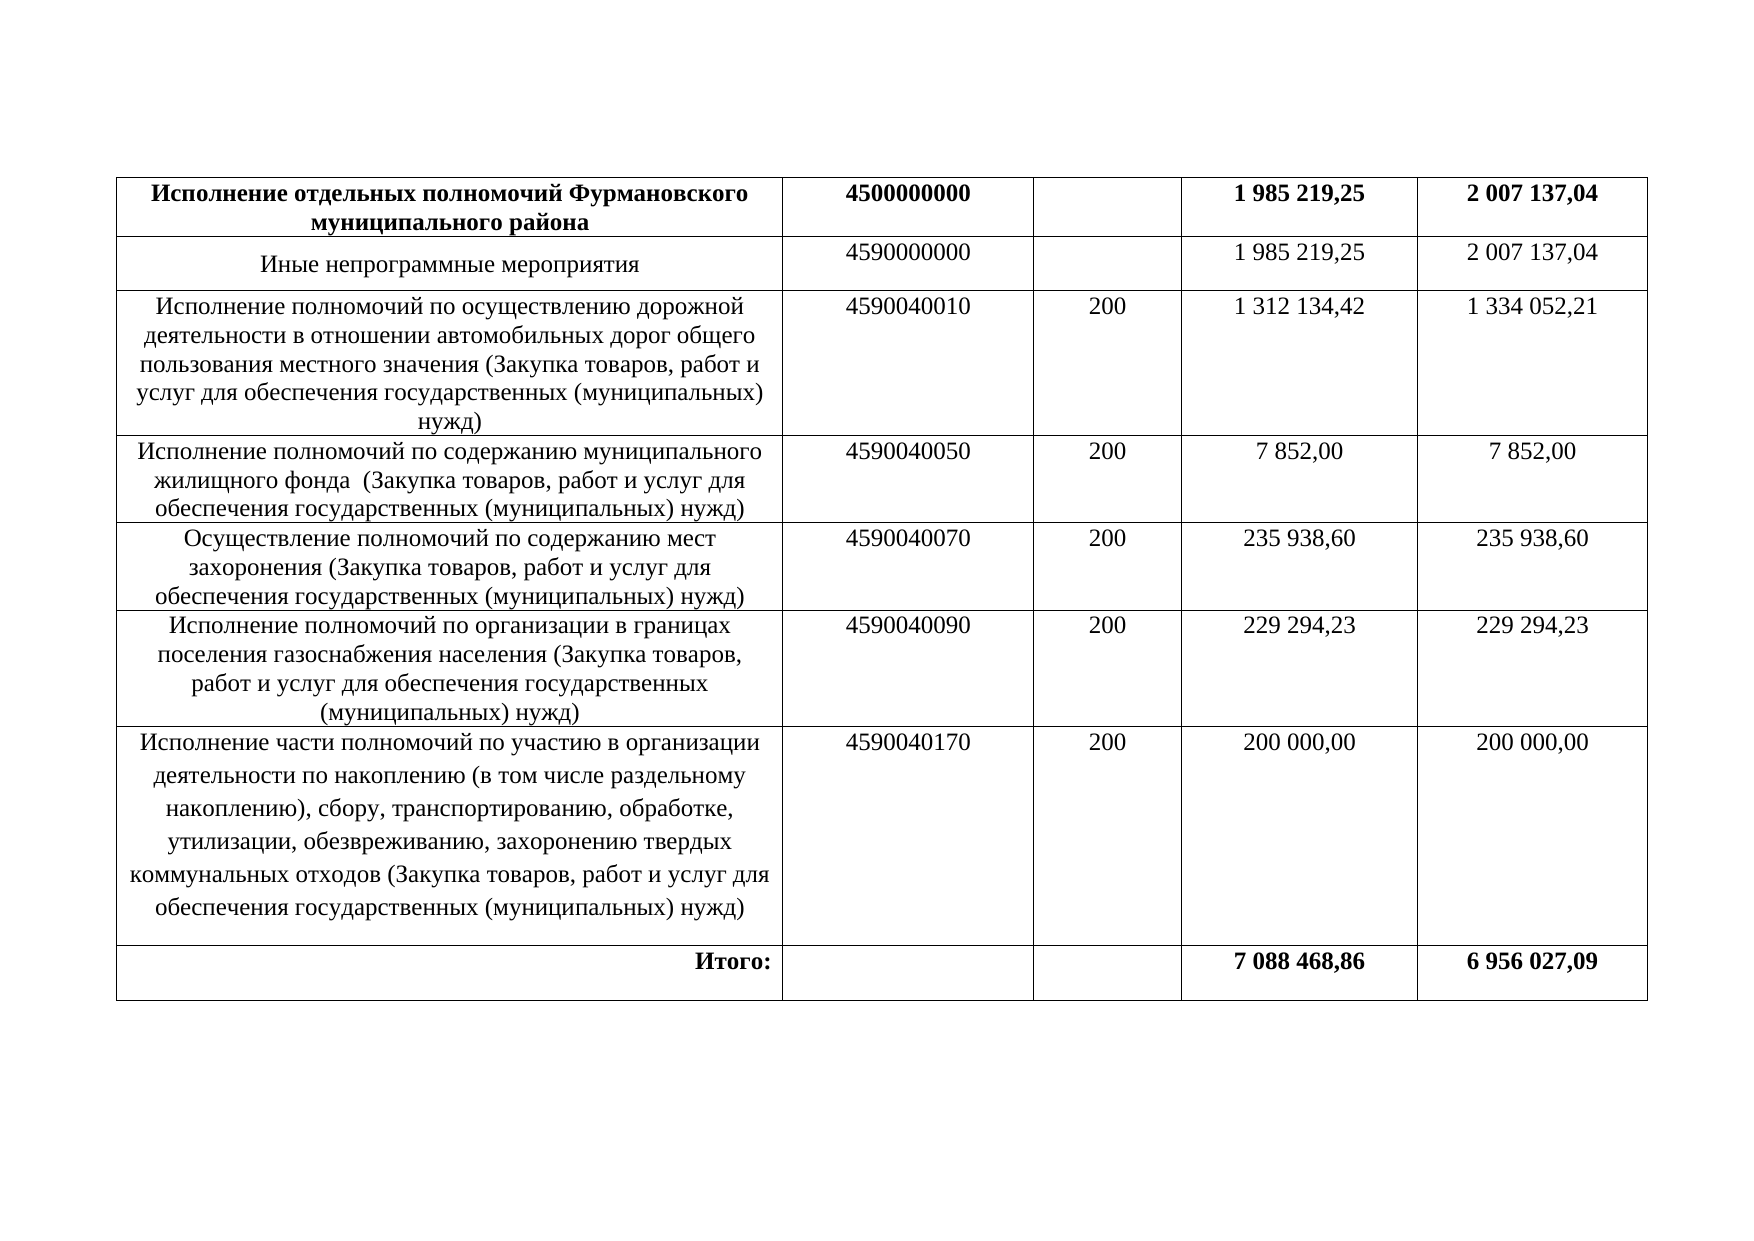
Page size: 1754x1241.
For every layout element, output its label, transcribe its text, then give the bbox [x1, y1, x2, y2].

table_cell 200 000,00 [1418, 727, 1647, 945]
table_cell 2 007 137,04 [1418, 178, 1647, 236]
table_cell 229 294,23 [1182, 611, 1417, 726]
table_cell 4590040170 [783, 727, 1033, 945]
table_cell 235 938,60 [1418, 523, 1647, 609]
table_cell 200 [1034, 611, 1181, 726]
table_cell Исполнение полномочий по организации в границах поселения газоснабжения населения (Закупка товаров, работ и услуг для обеспечения государственных (муниципальных) нужд) [117, 611, 782, 726]
table_cell 7 852,00 [1418, 436, 1647, 522]
table_cell 1 985 219,25 [1182, 237, 1417, 290]
table_cell 200 [1034, 436, 1181, 522]
table_cell 1 985 219,25 [1182, 178, 1417, 236]
table_cell Исполнение полномочий по осуществлению дорожной деятельности в отношении автомобильных дорог общего пользования местного значения (Закупка товаров, работ и услуг для обеспечения государственных (муниципальных) нужд) [117, 291, 782, 435]
table_cell 229 294,23 [1418, 611, 1647, 726]
table_cell 200 [1034, 291, 1181, 435]
table_cell 7 088 468,86 [1182, 946, 1417, 1000]
table_cell 1 312 134,42 [1182, 291, 1417, 435]
table_cell 6 956 027,09 [1418, 946, 1647, 1000]
table_cell 235 938,60 [1182, 523, 1417, 609]
table_cell 2 007 137,04 [1418, 237, 1647, 290]
table_cell 4500000000 [783, 178, 1033, 236]
table_cell 7 852,00 [1182, 436, 1417, 522]
table_cell 1 334 052,21 [1418, 291, 1647, 435]
table_cell Исполнение полномочий по содержанию муниципального жилищного фонда (Закупка товаров, работ и услуг для обеспечения государственных (муниципальных) нужд) [117, 436, 782, 522]
table_cell Исполнение отдельных полномочий Фурмановского муниципального района [117, 178, 782, 236]
table_cell Исполнение части полномочий по участию в организации деятельности по накоплению (в том числе раздельному накоплению), сбору, транспортированию, обработке, утилизации, обезвреживанию, захоронению твердых коммунальных отходов (Закупка товаров, работ и услуг для обеспечения государственных (муниципальных) нужд) [117, 727, 782, 945]
table_cell 4590040070 [783, 523, 1033, 609]
table_cell 200 [1034, 523, 1181, 609]
table_cell 4590040090 [783, 611, 1033, 726]
table_cell Итого: [117, 946, 782, 1000]
table_cell 200 000,00 [1182, 727, 1417, 945]
table_cell 4590040010 [783, 291, 1033, 435]
table_cell [1034, 178, 1181, 236]
table_cell [1034, 237, 1181, 290]
table_cell Иные непрограммные мероприятия [117, 237, 782, 290]
table_cell Осуществление полномочий по содержанию мест захоронения (Закупка товаров, работ и услуг для обеспечения государственных (муниципальных) нужд) [117, 523, 782, 609]
table_cell [783, 946, 1033, 1000]
table_cell 4590040050 [783, 436, 1033, 522]
table_cell 4590000000 [783, 237, 1033, 290]
table_cell 200 [1034, 727, 1181, 945]
table_cell [1034, 946, 1181, 1000]
